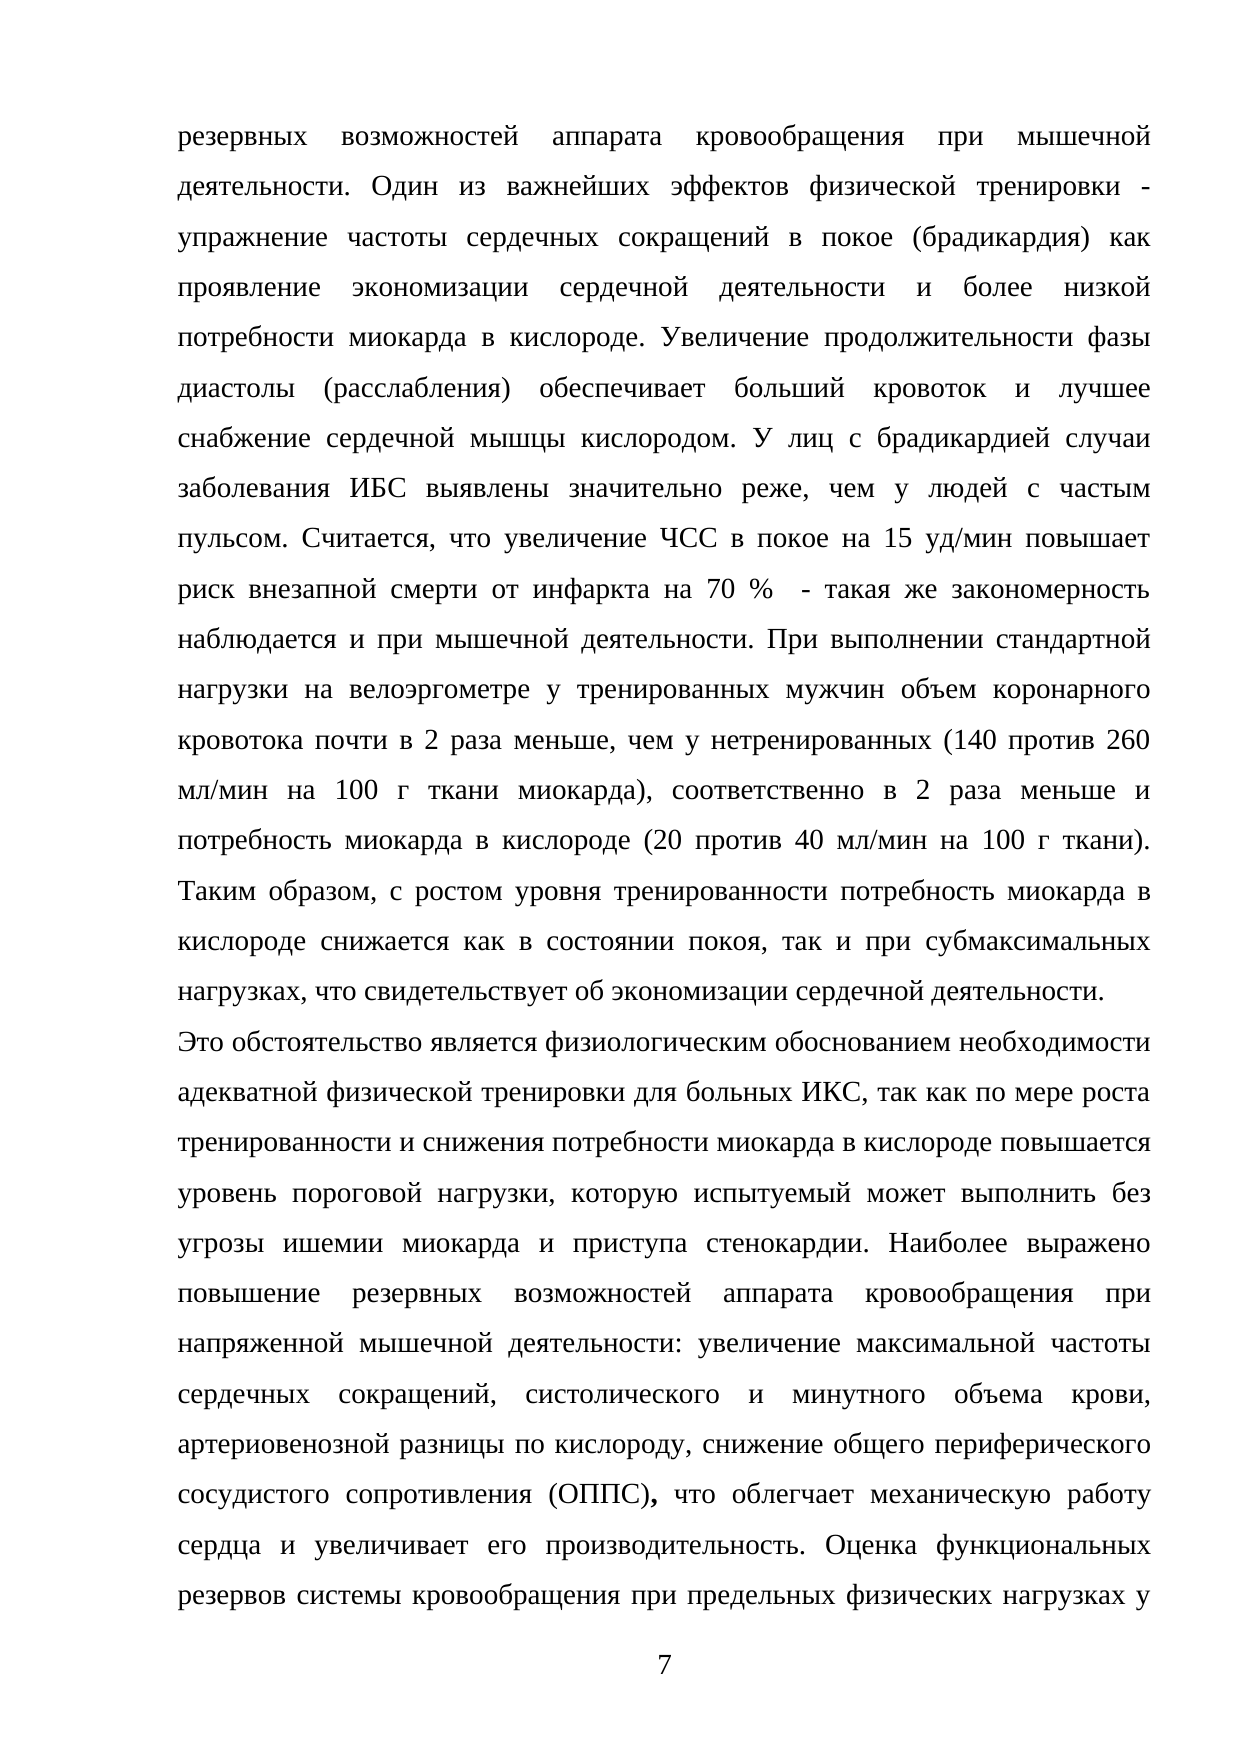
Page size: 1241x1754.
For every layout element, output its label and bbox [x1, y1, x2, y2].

text [177, 118, 1152, 1007]
text [177, 1024, 1152, 1611]
